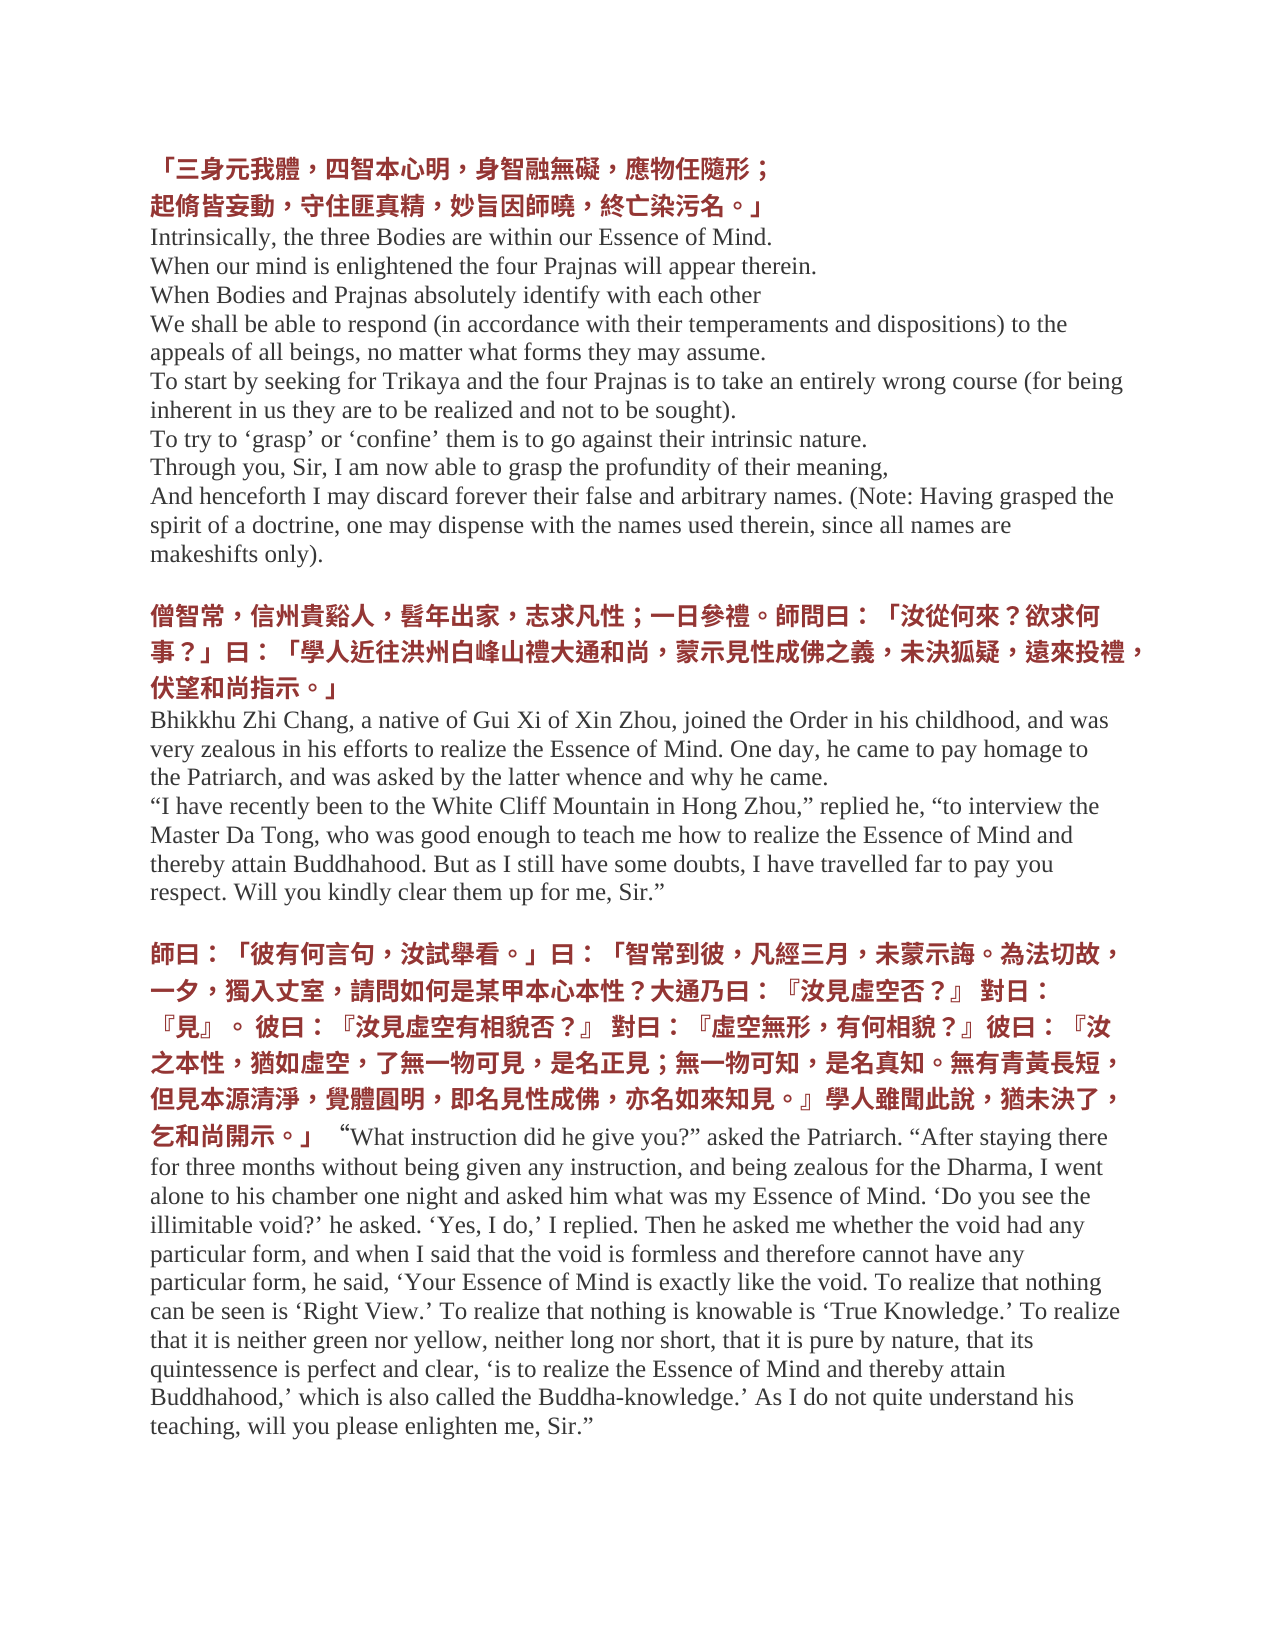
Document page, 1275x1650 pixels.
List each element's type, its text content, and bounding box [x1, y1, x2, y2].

text 起脩皆妄動，守住匪真精，妙旨因師曉，終亡染污名。」 Intrinsically, the three Bodies are within our Essence of Mind. When our mind is enlightened the four Prajnas will appear therein. When Bodies and Prajnas absolutely identify with each other We shall be able to respond (in accordance with their temperaments and dispositions) to the appeals of all beings, no matter what forms they may assume. To start by seeking for Trikaya and the four Prajnas is to take an entirely wrong course (for being inherent in us they are to be realized and not to be sought). To try to ‘grasp’ or ‘confine’ them is to go against their intrinsic nature. Through you, Sir, I am now able to grasp the profundity of their meaning, And henceforth I may discard forever their false and arbitrary names. (Note: Having grasped the spirit of a doctrine, one may dispense with the names used therein, since all names are makeshifts only). [150, 186, 1125, 567]
text “I have recently been to the White Cliff Mountain in Hong Zhou,” replied he, “to interview the Master Da Tong, who was good enough to teach me how to realize the Essence of Mind and thereby attain Buddhahood. But as I still have some doubts, I have travelled far to pay you respect. Will you kindly clear them up for me, Sir.” [150, 791, 1125, 906]
text 僧智常，信州貴谿人，髫年出家，志求凡性；一日參禮。師問曰：「汝從何來？欲求何事？」曰：「學人近往洪州白峰山禮大通和尚，蒙示見性成佛之義，未決狐疑，遠來投禮，伏望和尚指示。」 Bhikkhu Zhi Chang, a native of Gui Xi of Xin Zhou, joined the Order in his childhood, and was very zealous in his efforts to realize the Essence of Mind. One day, he came to pay homage to the Patriarch, and was asked by the latter whence and why he came. [150, 596, 1125, 791]
text 「三身元我體，四智本心明，身智融無礙，應物任隨形； [150, 150, 1125, 186]
text 師曰：「彼有何言句，汝試舉看。」曰：「智常到彼，凡經三月，未蒙示誨。為法切故，一夕，獨入丈室，請問如何是某甲本心本性？大通乃曰：『汝見虛空否？』 對日：『見』。 彼曰：『汝見虛空有相貌否？』 對曰：『虛空無形，有何相貌？』彼曰：『汝之本性，猶如虛空，了無一物可見，是名正見；無一物可知，是名真知。無有青黃長短，但見本源清淨，覺體圓明，即名見性成佛，亦名如來知見。』學人雖聞此說，猶未決了，乞和尚開示。」“What instruction did he give you?” asked the Patriarch. “After staying there for three months without being given any instruction, and being zealous for the Dharma, I went alone to his chamber one night and asked him what was my Essence of Mind. ‘Do you see the illimitable void?’ he asked. ‘Yes, I do,’ I replied. Then he asked me whether the void had any particular form, and when I said that the void is formless and therefore cannot have any particular form, he said, ‘Your Essence of Mind is exactly like the void. To realize that nothing can be seen is ‘Right View.’ To realize that nothing is knowable is ‘True Knowledge.’ To realize that it is neither green nor yellow, neither long nor short, that it is pure by nature, that its quintessence is perfect and clear, ‘is to realize the Essence of Mind and thereby attain Buddhahood,’ which is also called the Buddha-knowledge.’ As I do not quite understand his teaching, will you please enlighten me, Sir.” [150, 935, 1125, 1440]
